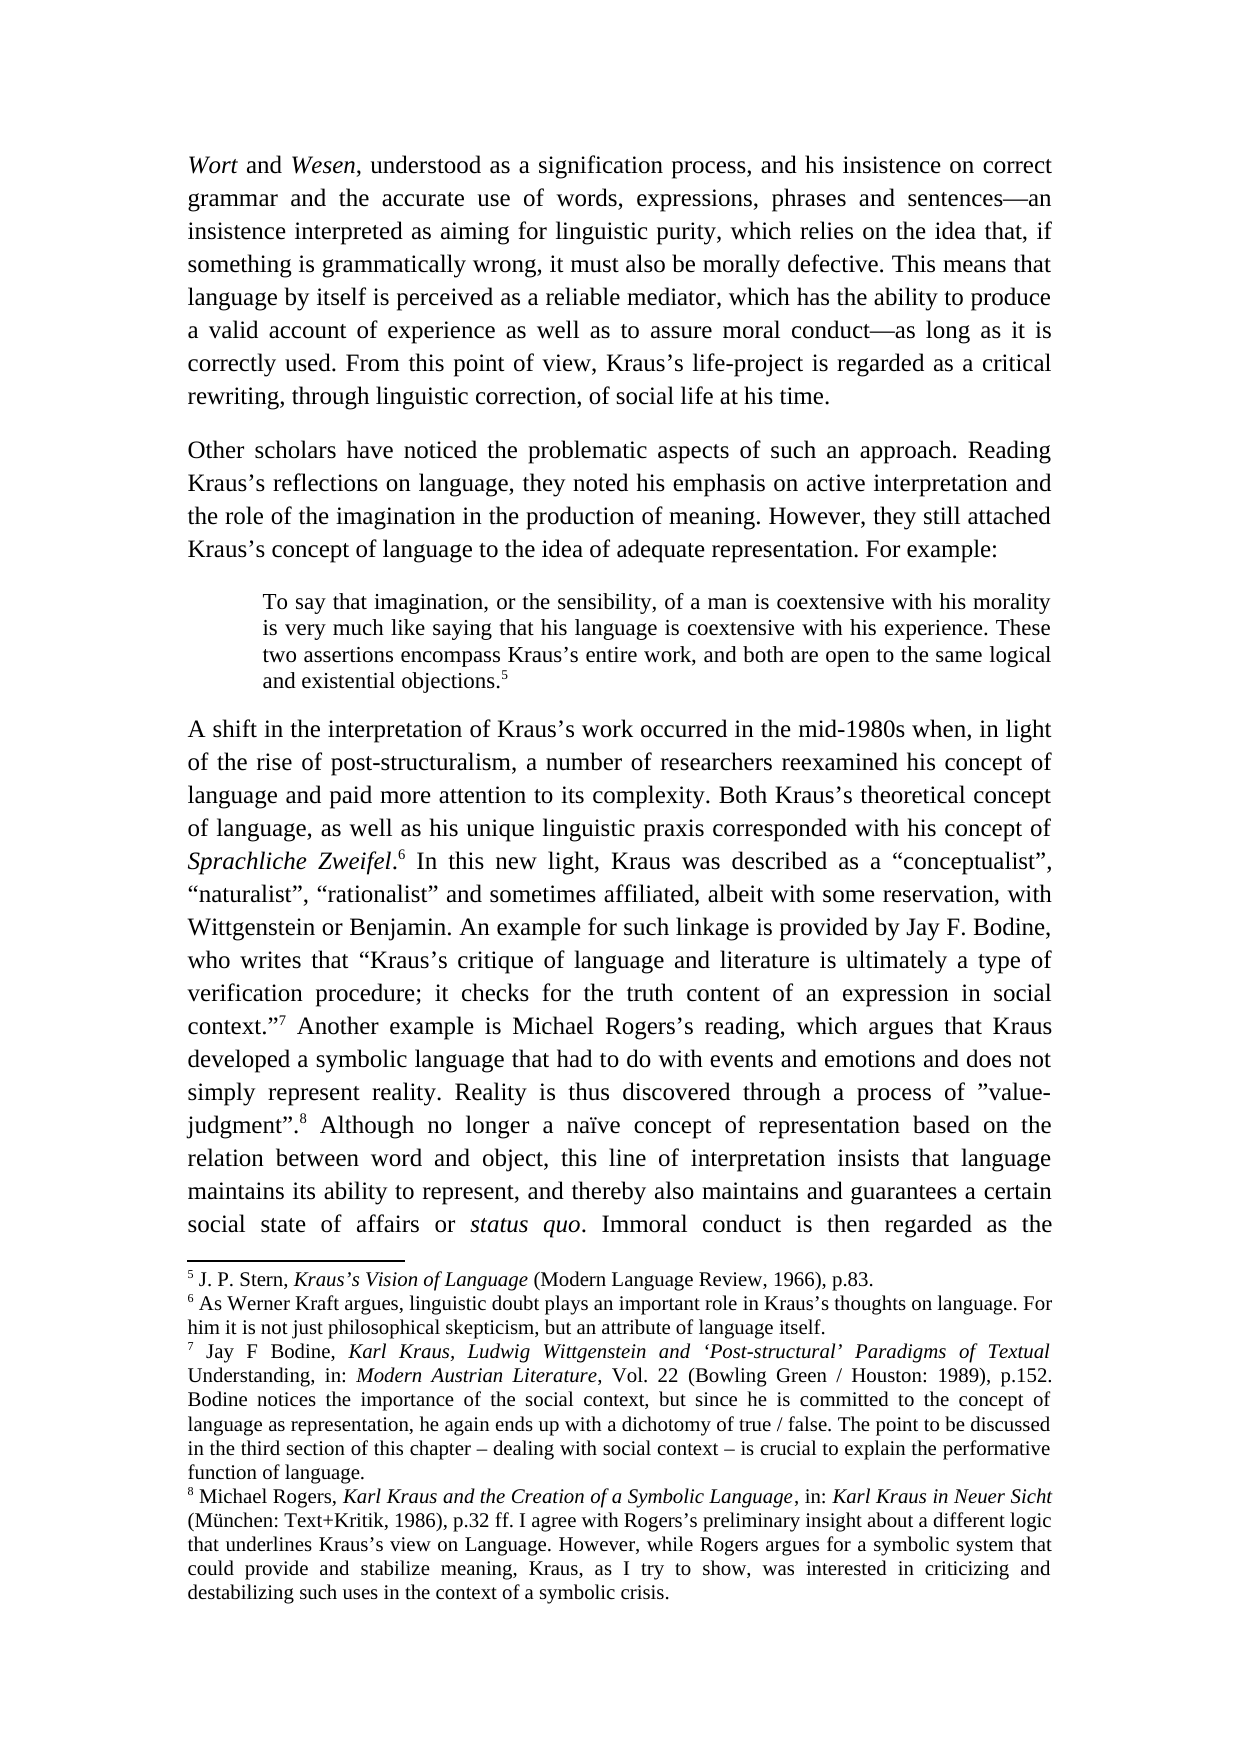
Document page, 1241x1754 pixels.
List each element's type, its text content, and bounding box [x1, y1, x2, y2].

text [187, 150, 1053, 410]
text To say that imagination, or the sensibility, of a man is coextensive with his morality is very much like saying that his language is coextensive with his experience. These two assertions encompass Kraus’s entire work, and both are open to the same logical and existential objections. [262, 588, 1053, 693]
text Other scholars have noticed the problematic aspects of such an approach. Reading Kraus’s reflections on language, they noted his emphasis on active interpretation and the role of the imagination in the production of meaning. However, they still attached Kraus’s concept of language to the idea of adequate representation. For example: [187, 435, 1053, 563]
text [187, 714, 1053, 1238]
